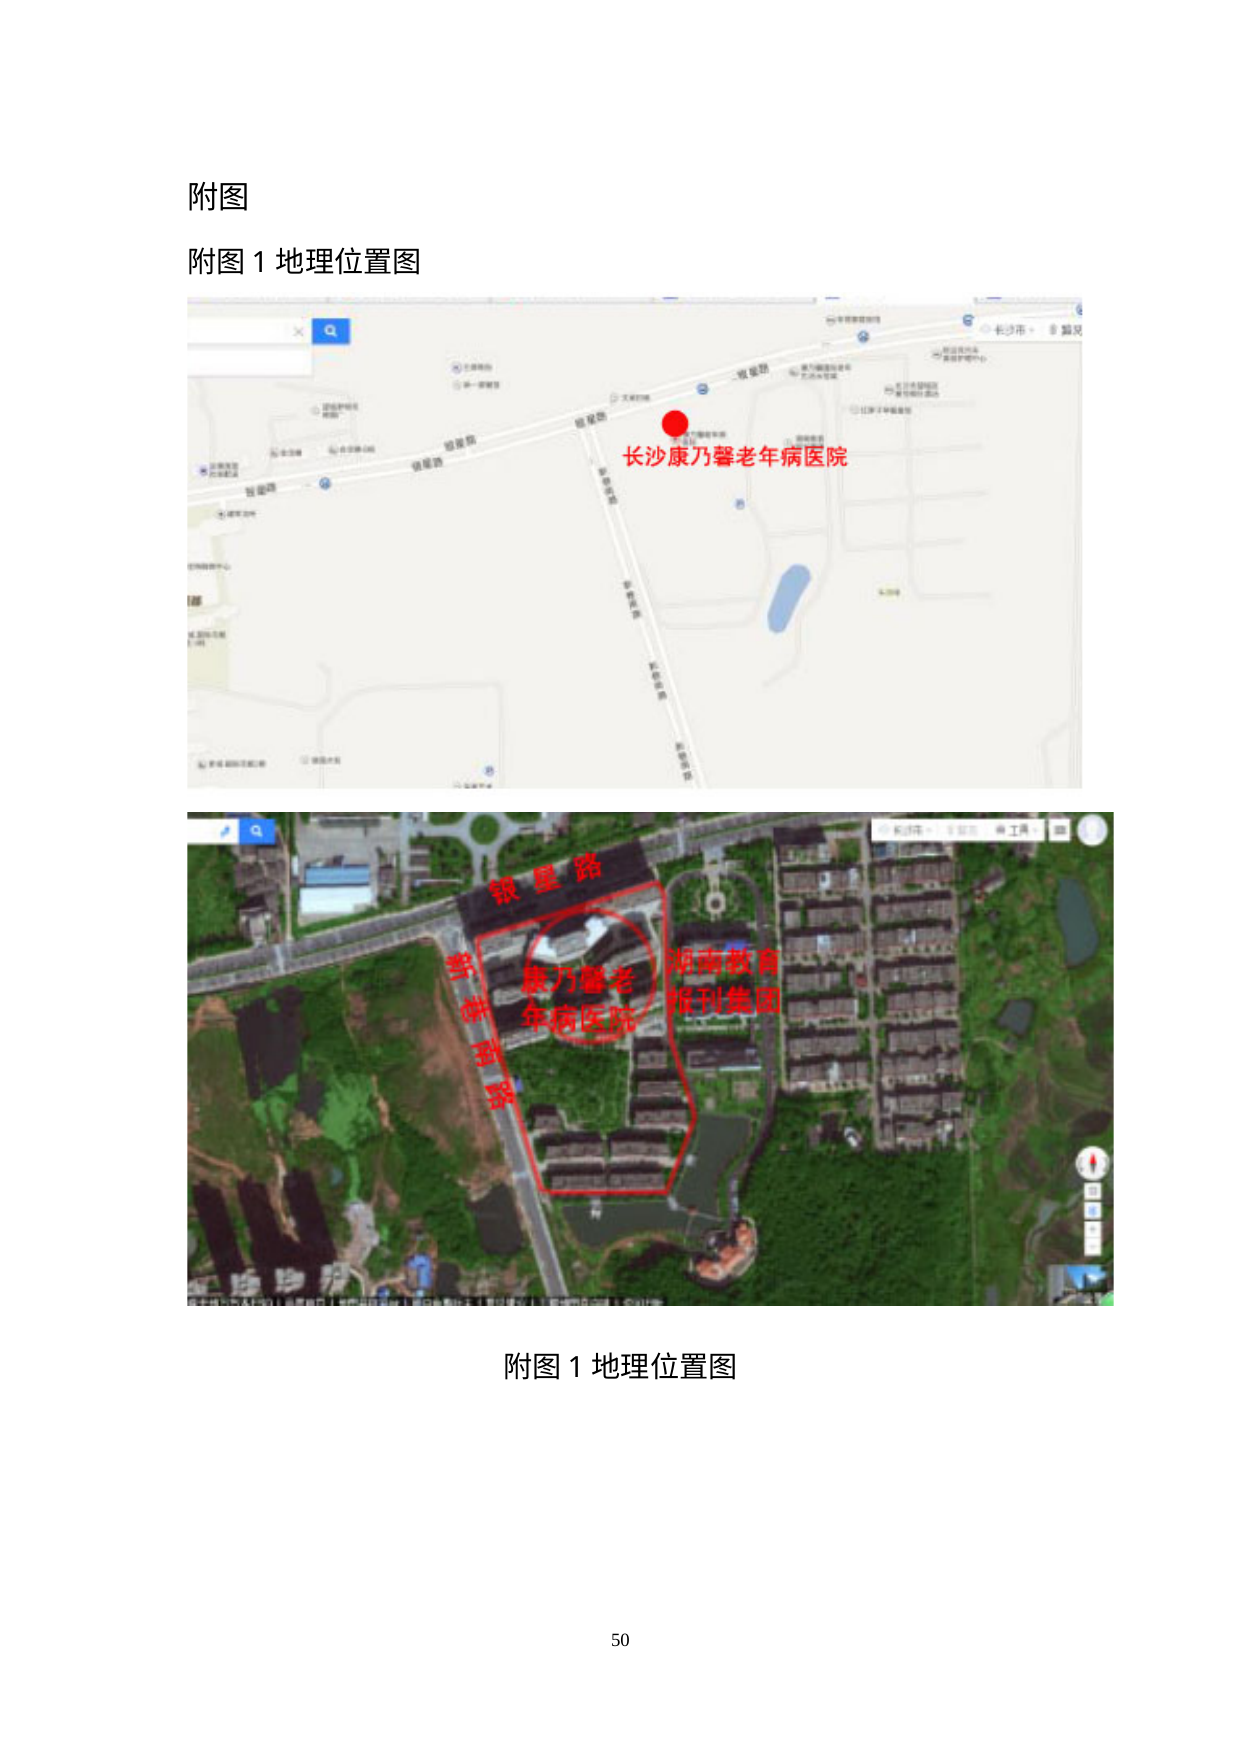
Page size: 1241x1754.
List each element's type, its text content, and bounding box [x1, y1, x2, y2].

text 附图 [187, 162, 1053, 227]
text 附图1 地理位置图 [187, 1332, 1053, 1397]
picture [187, 292, 1083, 797]
text 附图1 地理位置图 [187, 227, 1053, 292]
picture [187, 812, 1114, 1306]
